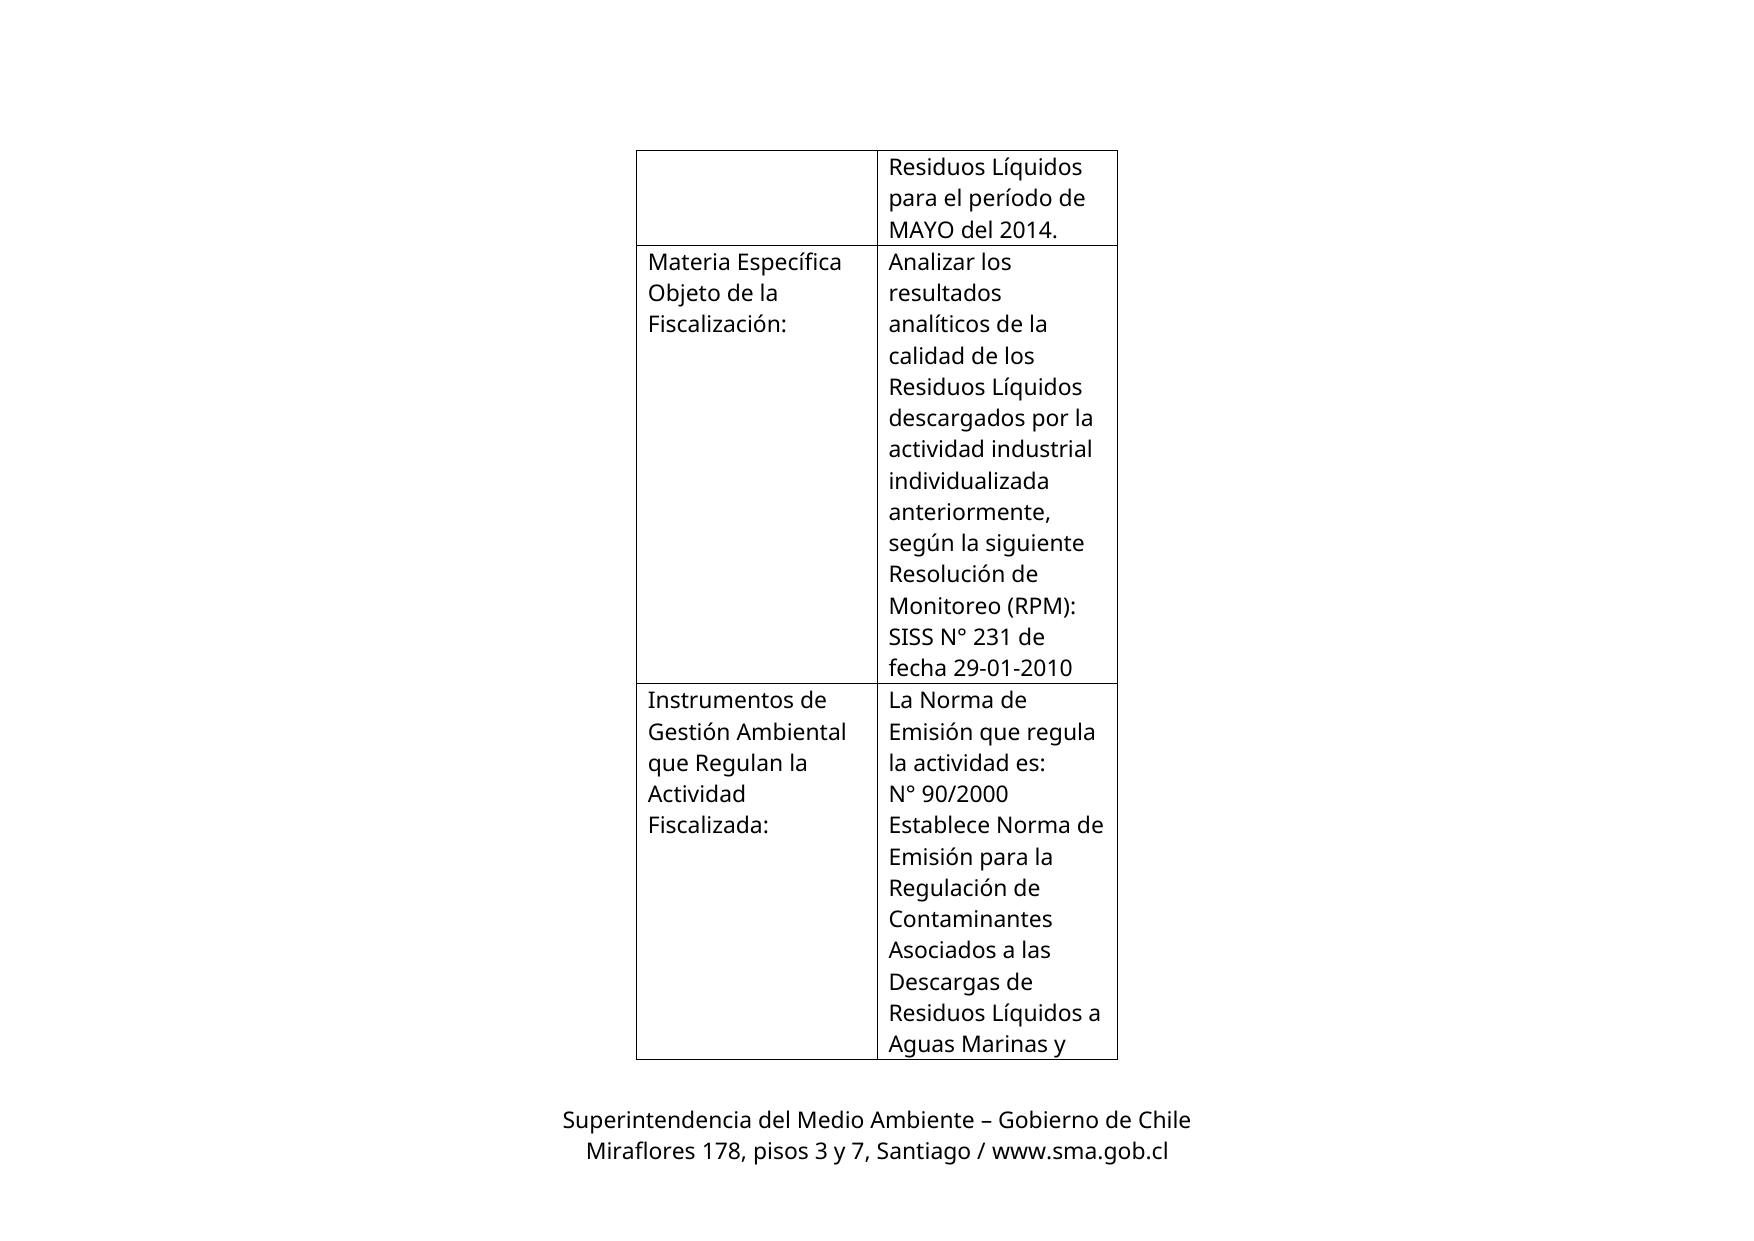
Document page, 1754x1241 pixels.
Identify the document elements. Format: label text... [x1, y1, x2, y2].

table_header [637, 151, 877, 245]
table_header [878, 151, 1117, 245]
table_cell Materia Específica Objeto de la Fiscalización: [637, 246, 877, 683]
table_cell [637, 684, 877, 1059]
table_cell Analizar los resultados analíticos de la calidad de los Residuos Líquidos descargados por la actividad industrial individualizada anteriormente, según la siguiente Resolución de Monitoreo (RPM): SISS N° 231 de fecha 29-01-2010 [878, 246, 1117, 683]
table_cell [878, 684, 1117, 1059]
